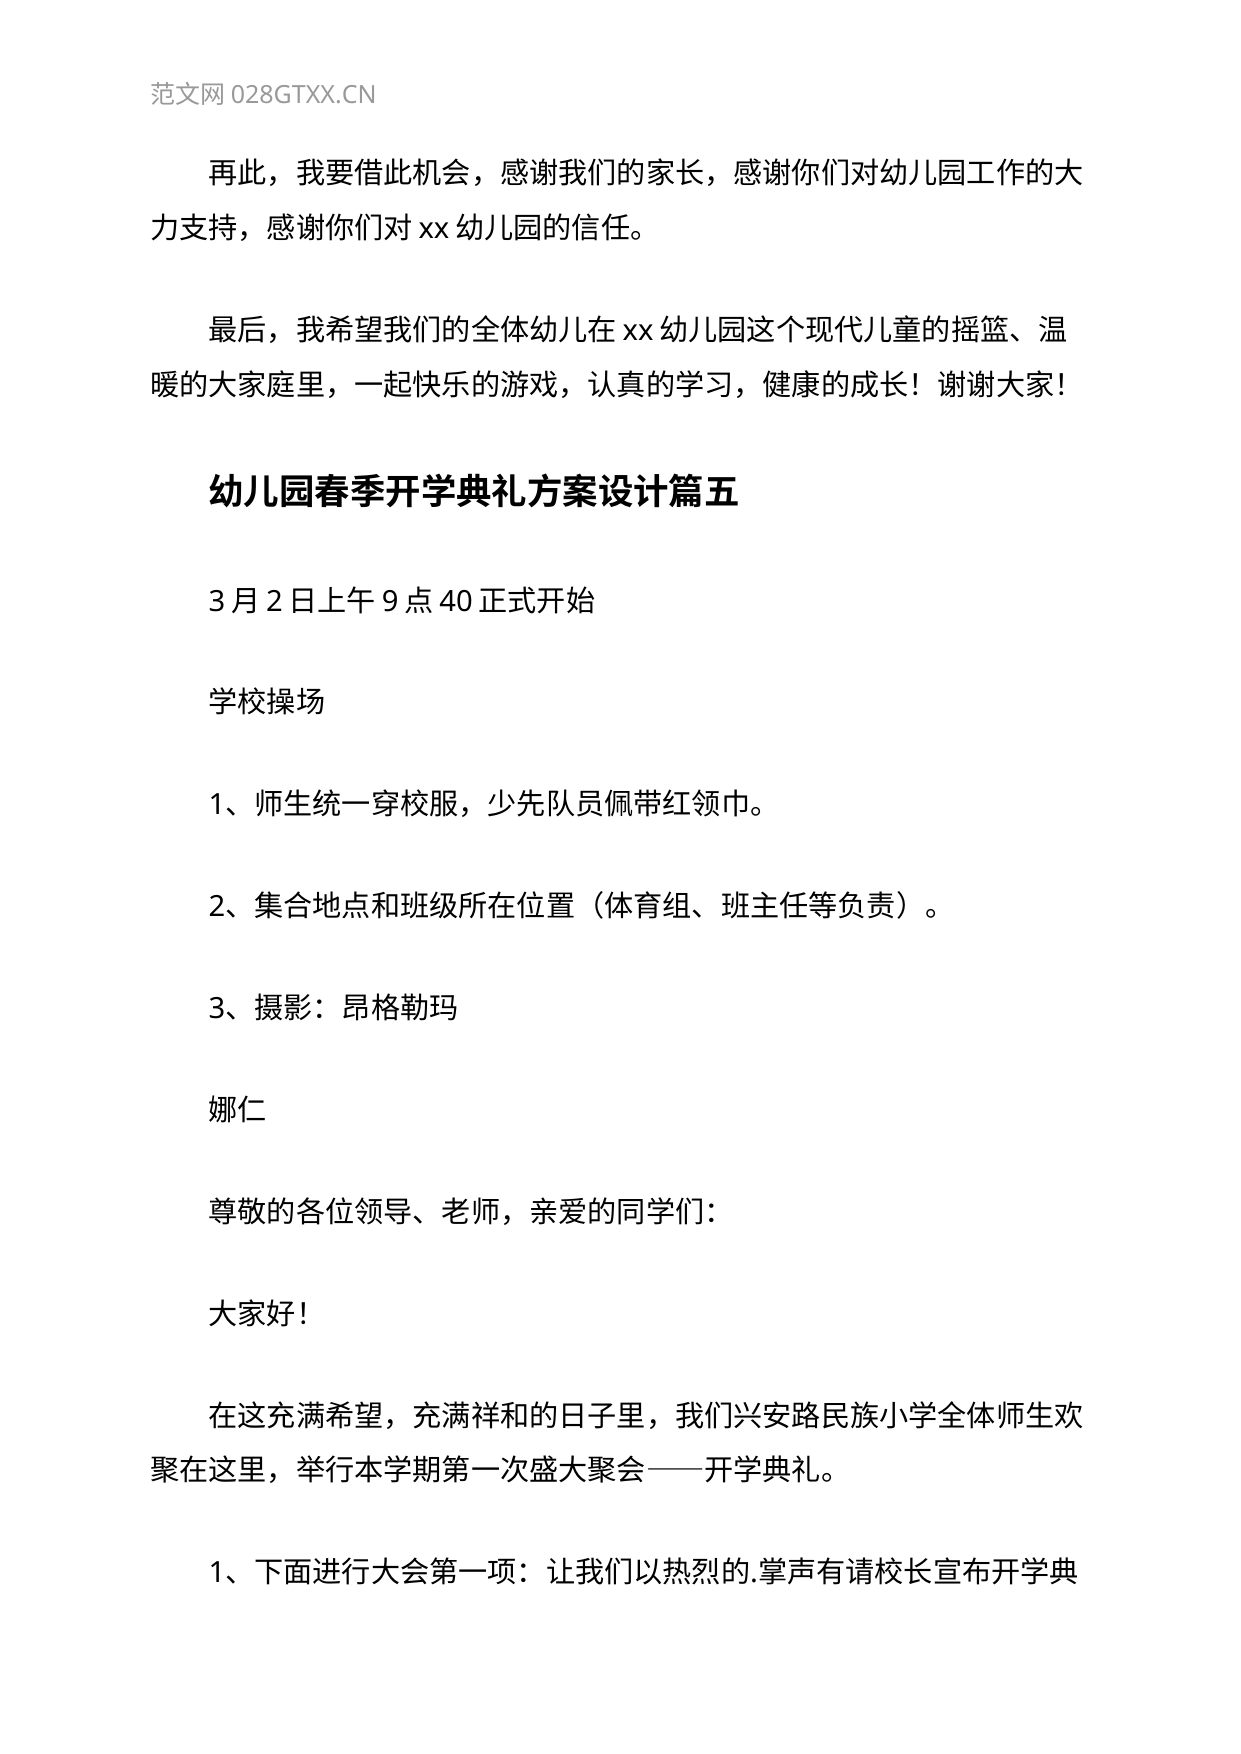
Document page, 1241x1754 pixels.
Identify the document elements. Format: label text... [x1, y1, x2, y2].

text 3、摄影：昂格勒玛 [150, 985, 1090, 1027]
text 再此，我要借此机会，感谢我们的家长，感谢你们对幼儿园工作的大力支持，感谢你们对xx幼儿园的信任。 [150, 150, 1090, 247]
text 娜仁 [150, 1087, 1090, 1129]
text 学校操场 [150, 679, 1090, 721]
text 大家好！ [150, 1290, 1090, 1333]
text 3月2日上午9点40正式开始 [150, 577, 1090, 619]
text 幼儿园春季开学典礼方案设计篇五 [150, 464, 1090, 515]
text 尊敬的各位领导、老师，亲爱的同学们： [150, 1188, 1090, 1231]
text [150, 1549, 1090, 1591]
text 在这充满希望，充满祥和的日子里，我们兴安路民族小学全体师生欢聚在这里，举行本学期第一次盛大聚会——开学典礼。 [150, 1392, 1090, 1489]
text 最后，我希望我们的全体幼儿在xx幼儿园这个现代儿童的摇篮、温暖的大家庭里，一起快乐的游戏，认真的学习，健康的成长！谢谢大家！ [150, 307, 1090, 404]
text 1、师生统一穿校服，少先队员佩带红领巾。 [150, 781, 1090, 823]
text 2、集合地点和班级所在位置（体育组、班主任等负责）。 [150, 883, 1090, 925]
